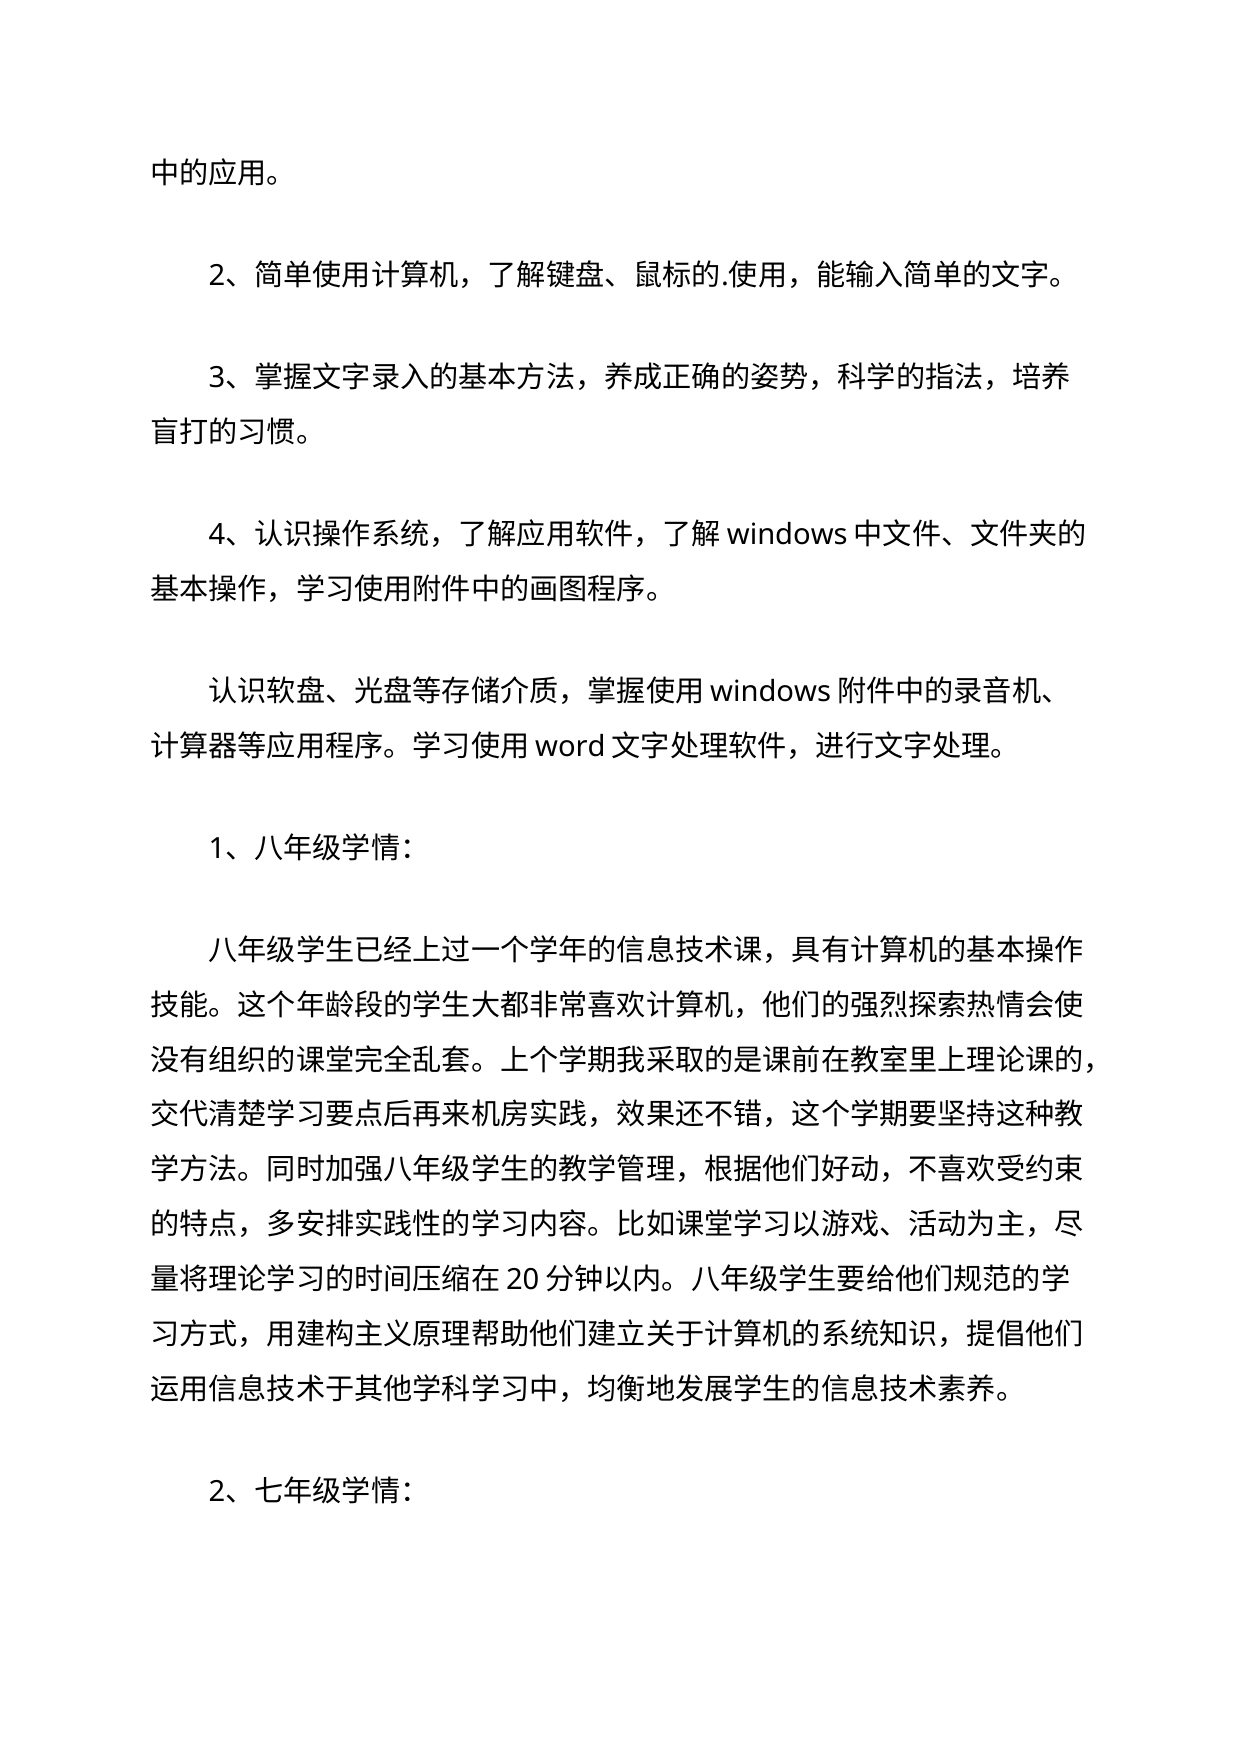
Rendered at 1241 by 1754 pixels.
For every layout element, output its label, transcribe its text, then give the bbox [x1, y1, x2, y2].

text 2、简单使用计算机，了解键盘、鼠标的.使用，能输入简单的文字。 [150, 252, 1090, 294]
text 3、掌握文字录入的基本方法，养成正确的姿势，科学的指法，培养盲打的习惯。 [150, 354, 1090, 451]
text 认识软盘、光盘等存储介质，掌握使用windows附件中的录音机、计算器等应用程序。学习使用word文字处理软件，进行文字处理。 [150, 667, 1090, 765]
text 1、八年级学情： [150, 824, 1090, 867]
text 八年级学生已经上过一个学年的信息技术课，具有计算机的基本操作技能。这个年龄段的学生大都非常喜欢计算机，他们的强烈探索热情会使没有组织的课堂完全乱套。上个学期我采取的是课前在教室里上理论课的，交代清楚学习要点后再来机房实践，效果还不错，这个学期要坚持这种教学方法。同时加强八年级学生的教学管理，根据他们好动，不喜欢受约束的特点，多安排实践性的学习内容。比如课堂学习以游戏、活动为主，尽量将理论学习的时间压缩在20分钟以内。八年级学生要给他们规范的学习方式，用建构主义原理帮助他们建立关于计算机的系统知识，提倡他们运用信息技术于其他学科学习中，均衡地发展学生的信息技术素养。 [150, 926, 1090, 1408]
text 2、七年级学情： [150, 1467, 1090, 1510]
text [150, 150, 1090, 192]
text 4、认识操作系统，了解应用软件，了解windows中文件、文件夹的基本操作，学习使用附件中的画图程序。 [150, 511, 1090, 608]
